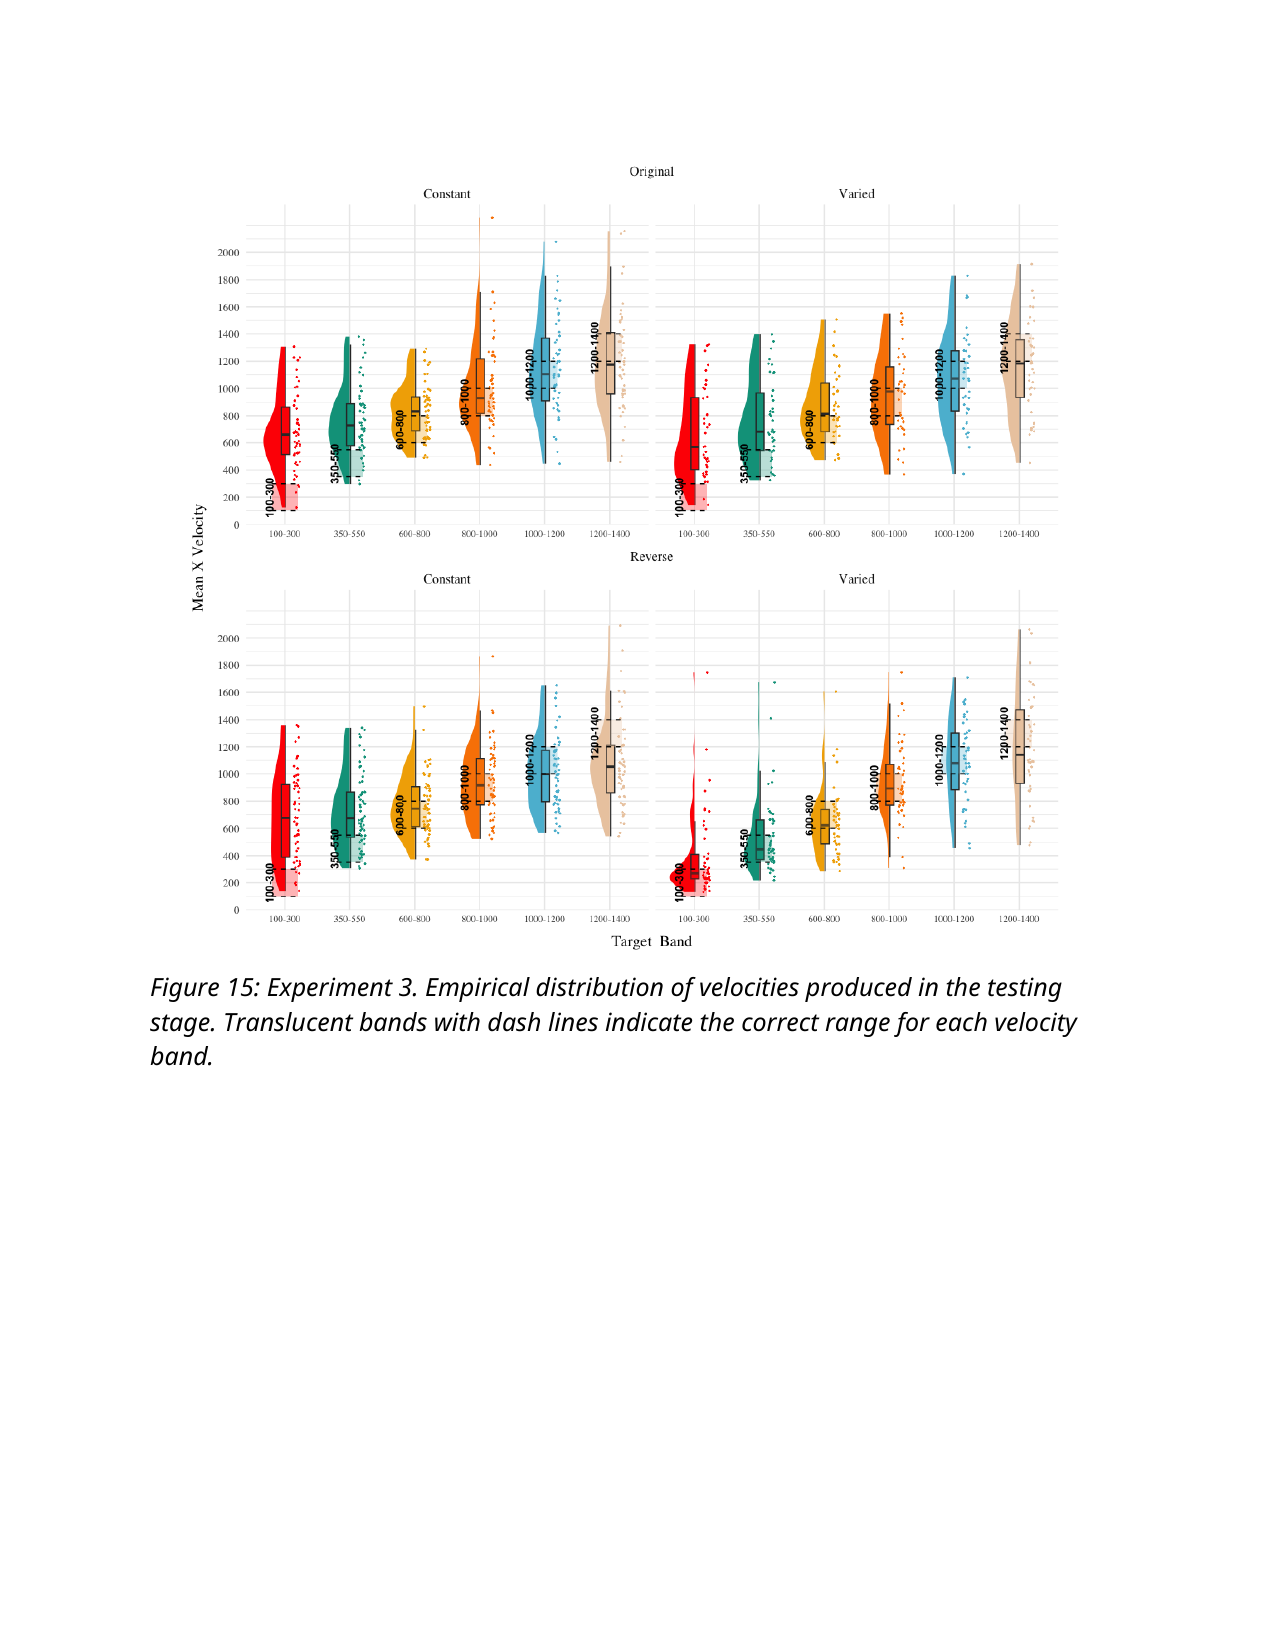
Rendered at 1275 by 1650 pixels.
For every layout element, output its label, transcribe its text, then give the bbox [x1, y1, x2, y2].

table_header Figure 15: Experiment 3. Empirical distribution of velocities produced in the testing stage. Translucent bands with dash lines indicate the correct range for each velocity band. [139, 150, 1114, 1085]
picture [188, 153, 1064, 950]
